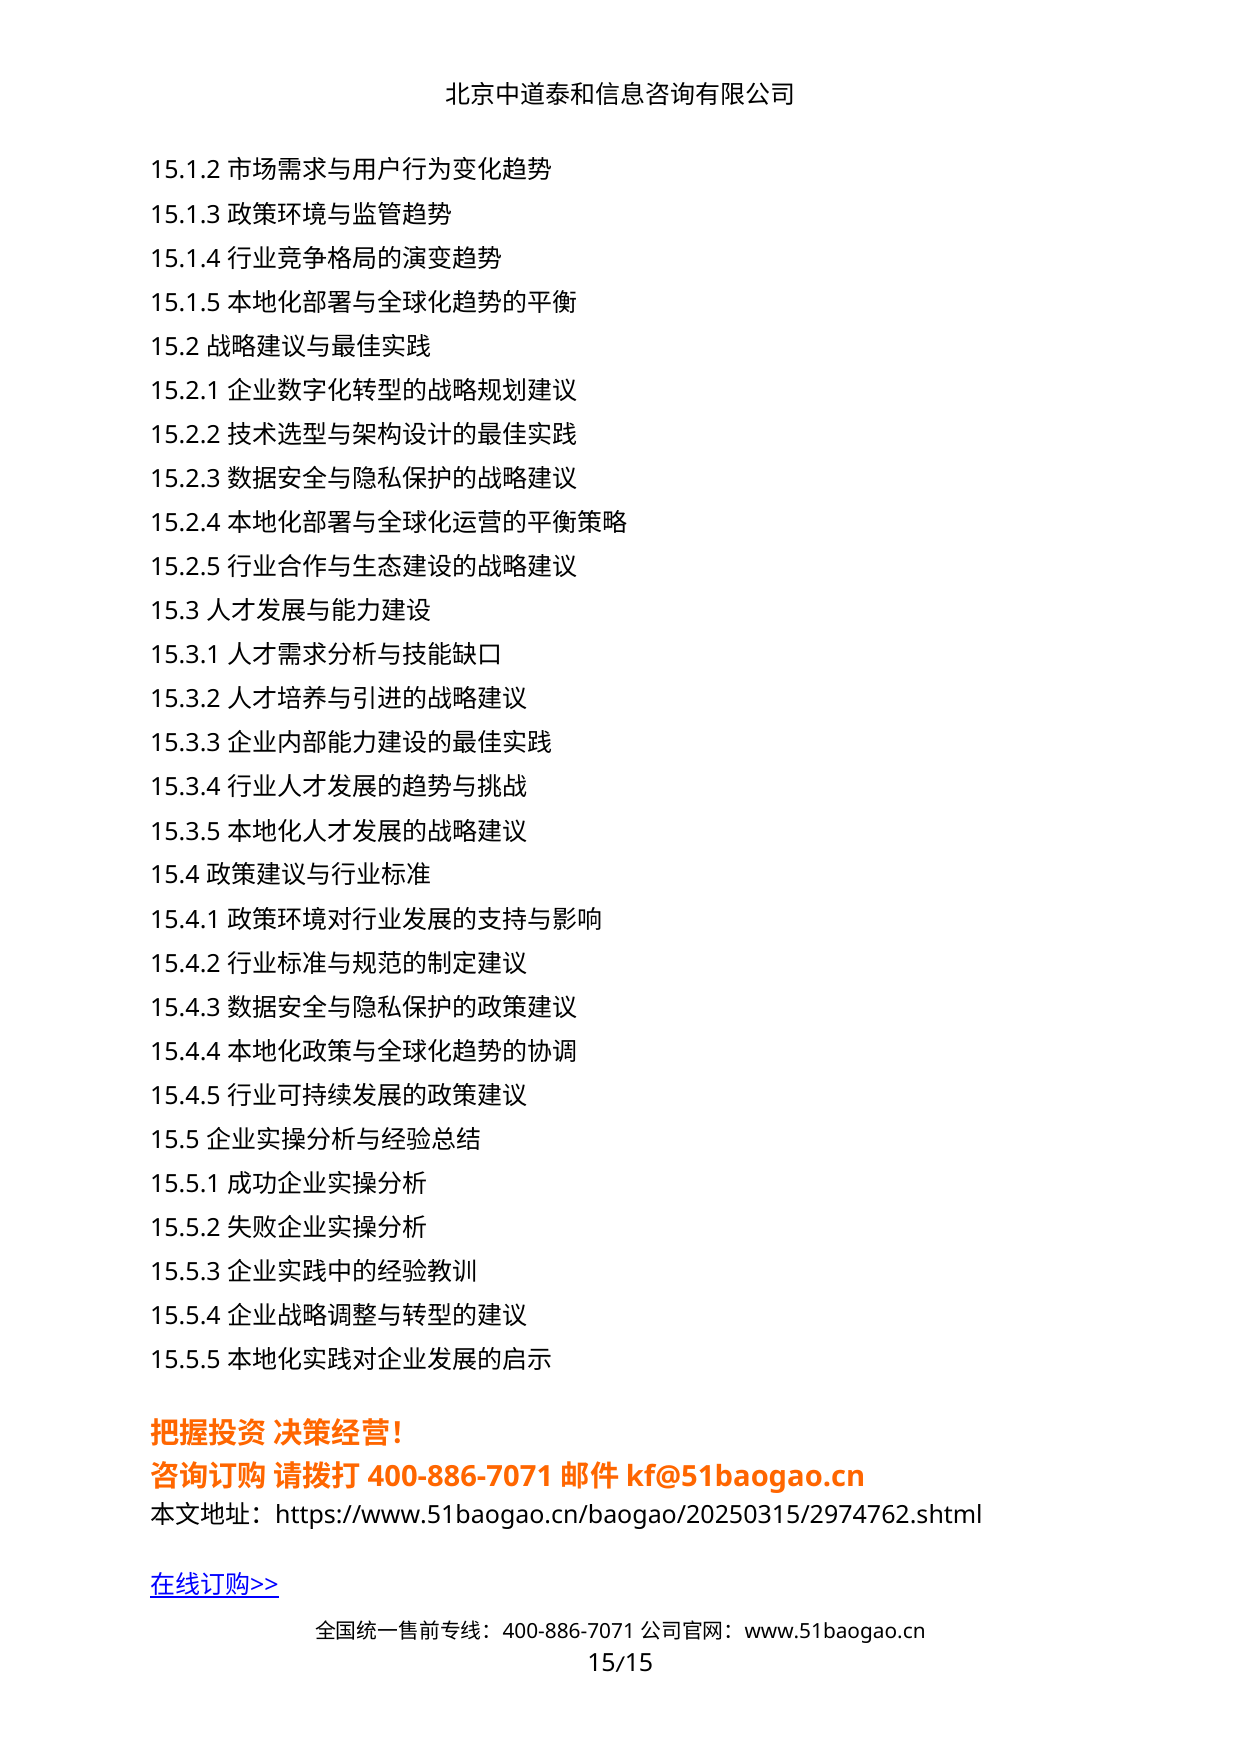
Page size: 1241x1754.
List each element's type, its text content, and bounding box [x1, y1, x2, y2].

text 15.2 战略建议与最佳实践 [150, 326, 1090, 362]
text 15.1.5 本地化部署与全球化趋势的平衡 [150, 282, 1090, 318]
text 15.5.4 企业战略调整与转型的建议 [150, 1296, 1090, 1332]
text 15.2.4 本地化部署与全球化运营的平衡策略 [150, 502, 1090, 539]
text 15.3.1 人才需求分析与技能缺口 [150, 635, 1090, 671]
text 15.3.2 人才培养与引进的战略建议 [150, 679, 1090, 715]
text 在线订购>> [150, 1531, 1090, 1601]
text 15.4.2 行业标准与规范的制定建议 [150, 943, 1090, 979]
text 15.1.3 政策环境与监管趋势 [150, 194, 1090, 230]
text 15.2.3 数据安全与隐私保护的战略建议 [150, 458, 1090, 495]
text 15.1.4 行业竞争格局的演变趋势 [150, 238, 1090, 274]
text 15.4.5 行业可持续发展的政策建议 [150, 1075, 1090, 1112]
text 15.3.4 行业人才发展的趋势与挑战 [150, 767, 1090, 803]
text 15.2.1 企业数字化转型的战略规划建议 [150, 370, 1090, 407]
text 15.5 企业实操分析与经验总结 [150, 1119, 1090, 1156]
text 把握投资 决策经营！咨询订购 请拨打 400-886-7071 邮件 kf@51baogao.cn本文地址：https://www.51baogao.cn/baogao/20250315/2974762.shtml [150, 1376, 1090, 1531]
text 15.5.1 成功企业实操分析 [150, 1163, 1090, 1200]
text 15.2.5 行业合作与生态建设的战略建议 [150, 547, 1090, 583]
text 15.4 政策建议与行业标准 [150, 855, 1090, 891]
text 15.4.1 政策环境对行业发展的支持与影响 [150, 899, 1090, 935]
text 15.3.5 本地化人才发展的战略建议 [150, 811, 1090, 847]
text 15.1.2 市场需求与用户行为变化趋势 [150, 150, 1090, 186]
text 15.3.3 企业内部能力建设的最佳实践 [150, 723, 1090, 759]
text 15.3 人才发展与能力建设 [150, 591, 1090, 627]
text 15.5.2 失败企业实操分析 [150, 1207, 1090, 1244]
text 15.4.4 本地化政策与全球化趋势的协调 [150, 1031, 1090, 1067]
text 15.2.2 技术选型与架构设计的最佳实践 [150, 414, 1090, 451]
text 15.5.5 本地化实践对企业发展的启示 [150, 1340, 1090, 1376]
text 15.4.3 数据安全与隐私保护的政策建议 [150, 987, 1090, 1023]
text 15.5.3 企业实践中的经验教训 [150, 1252, 1090, 1288]
